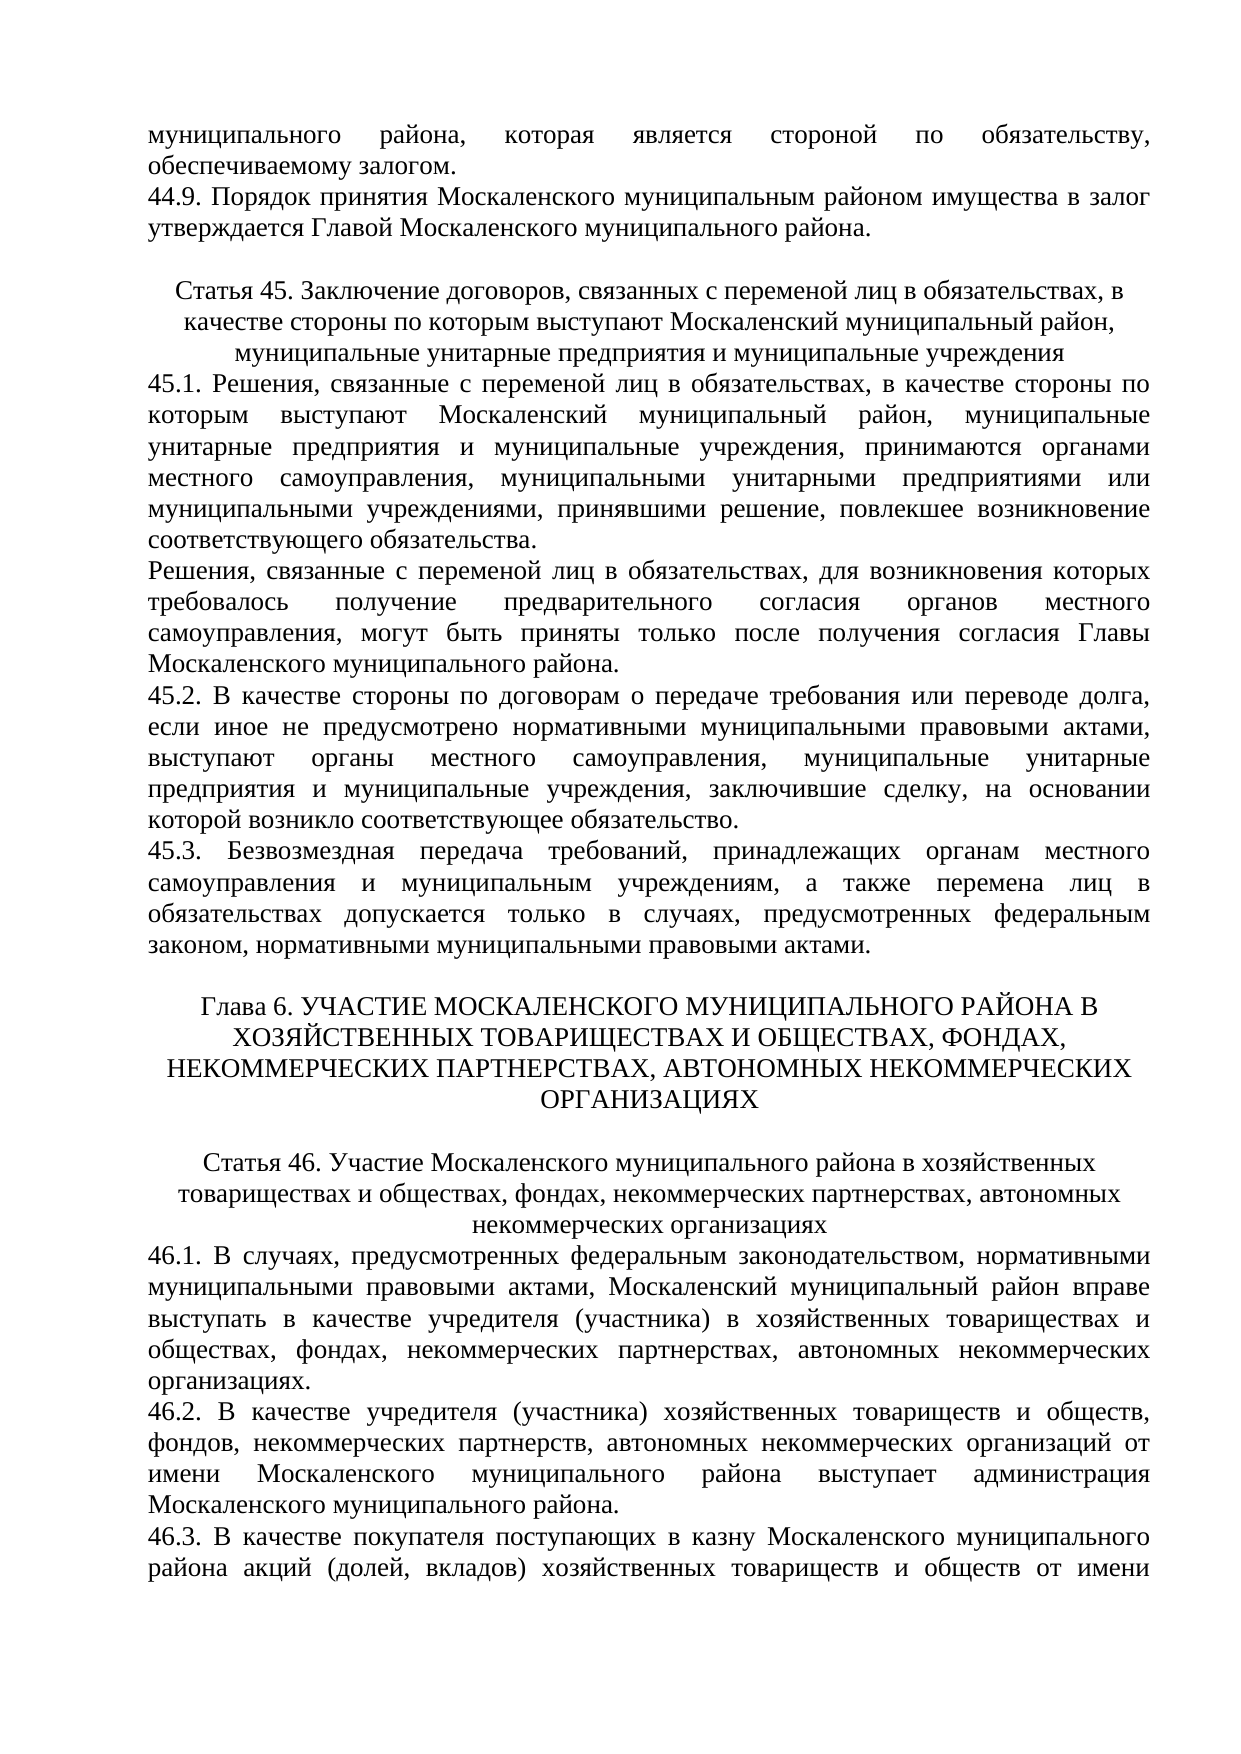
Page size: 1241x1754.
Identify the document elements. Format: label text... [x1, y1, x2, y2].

text 46.2. В качестве учредителя (участника) хозяйственных товариществ и обществ, фондов, некоммерческих партнерств, автономных некоммерческих организаций от имени Москаленского муниципального района выступает администрация Москаленского муниципального района. [148, 1395, 1152, 1520]
text 44.9. Порядок принятия Москаленского муниципальным районом имущества в залог утверждается Главой Москаленского муниципального района. [148, 180, 1152, 243]
text Решения, связанные с переменой лиц в обязательствах, для возникновения которых требовалось получение предварительного согласия органов местного самоуправления, могут быть приняты только после получения согласия Главы Москаленского муниципального района. [148, 554, 1152, 679]
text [148, 1520, 1152, 1582]
text 45.3. Безвозмездная передача требований, принадлежащих органам местного самоуправления и муниципальным учреждениям, а также перемена лиц в обязательствах допускается только в случаях, предусмотренных федеральным законом, нормативными муниципальными правовыми актами. [148, 834, 1152, 959]
text Статья 45. Заключение договоров, связанных с переменой лиц в обязательствах, в качестве стороны по которым выступают Москаленский муниципальный район, муниципальные унитарные предприятия и муниципальные учреждения [148, 274, 1152, 367]
text 46.1. В случаях, предусмотренных федеральным законодательством, нормативными муниципальными правовыми актами, Москаленский муниципальный район вправе выступать в качестве учредителя (участника) в хозяйственных товариществах и обществах, фондах, некоммерческих партнерствах, автономных некоммерческих организациях. [148, 1239, 1152, 1395]
text ОРГАНИЗАЦИЯХ [148, 1084, 1152, 1115]
text 45.2. В качестве стороны по договорам о передаче требования или переводе долга, если иное не предусмотрено нормативными муниципальными правовыми актами, выступают органы местного самоуправления, муниципальные унитарные предприятия и муниципальные учреждения, заключившие сделку, на основании которой возникло соответствующее обязательство. [148, 679, 1152, 834]
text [148, 118, 1152, 180]
text Статья 46. Участие Москаленского муниципального района в хозяйственных товариществах и обществах, фондах, некоммерческих партнерствах, автономных некоммерческих организациях [148, 1146, 1152, 1239]
text ХОЗЯЙСТВЕННЫХ ТОВАРИЩЕСТВАХ И ОБЩЕСТВАХ, ФОНДАХ, [148, 1021, 1152, 1052]
text Глава 6. УЧАСТИЕ МОСКАЛЕНСКОГО МУНИЦИПАЛЬНОГО РАЙОНА В [148, 990, 1152, 1021]
text НЕКОММЕРЧЕСКИХ ПАРТНЕРСТВАХ, АВТОНОМНЫХ НЕКОММЕРЧЕСКИХ [148, 1052, 1152, 1084]
text 45.1. Решения, связанные с переменой лиц в обязательствах, в качестве стороны по которым выступают Москаленский муниципальный район, муниципальные унитарные предприятия и муниципальные учреждения, принимаются органами местного самоуправления, муниципальными унитарными предприятиями или муниципальными учреждениями, принявшими решение, повлекшее возникновение соответствующего обязательства. [148, 367, 1152, 554]
